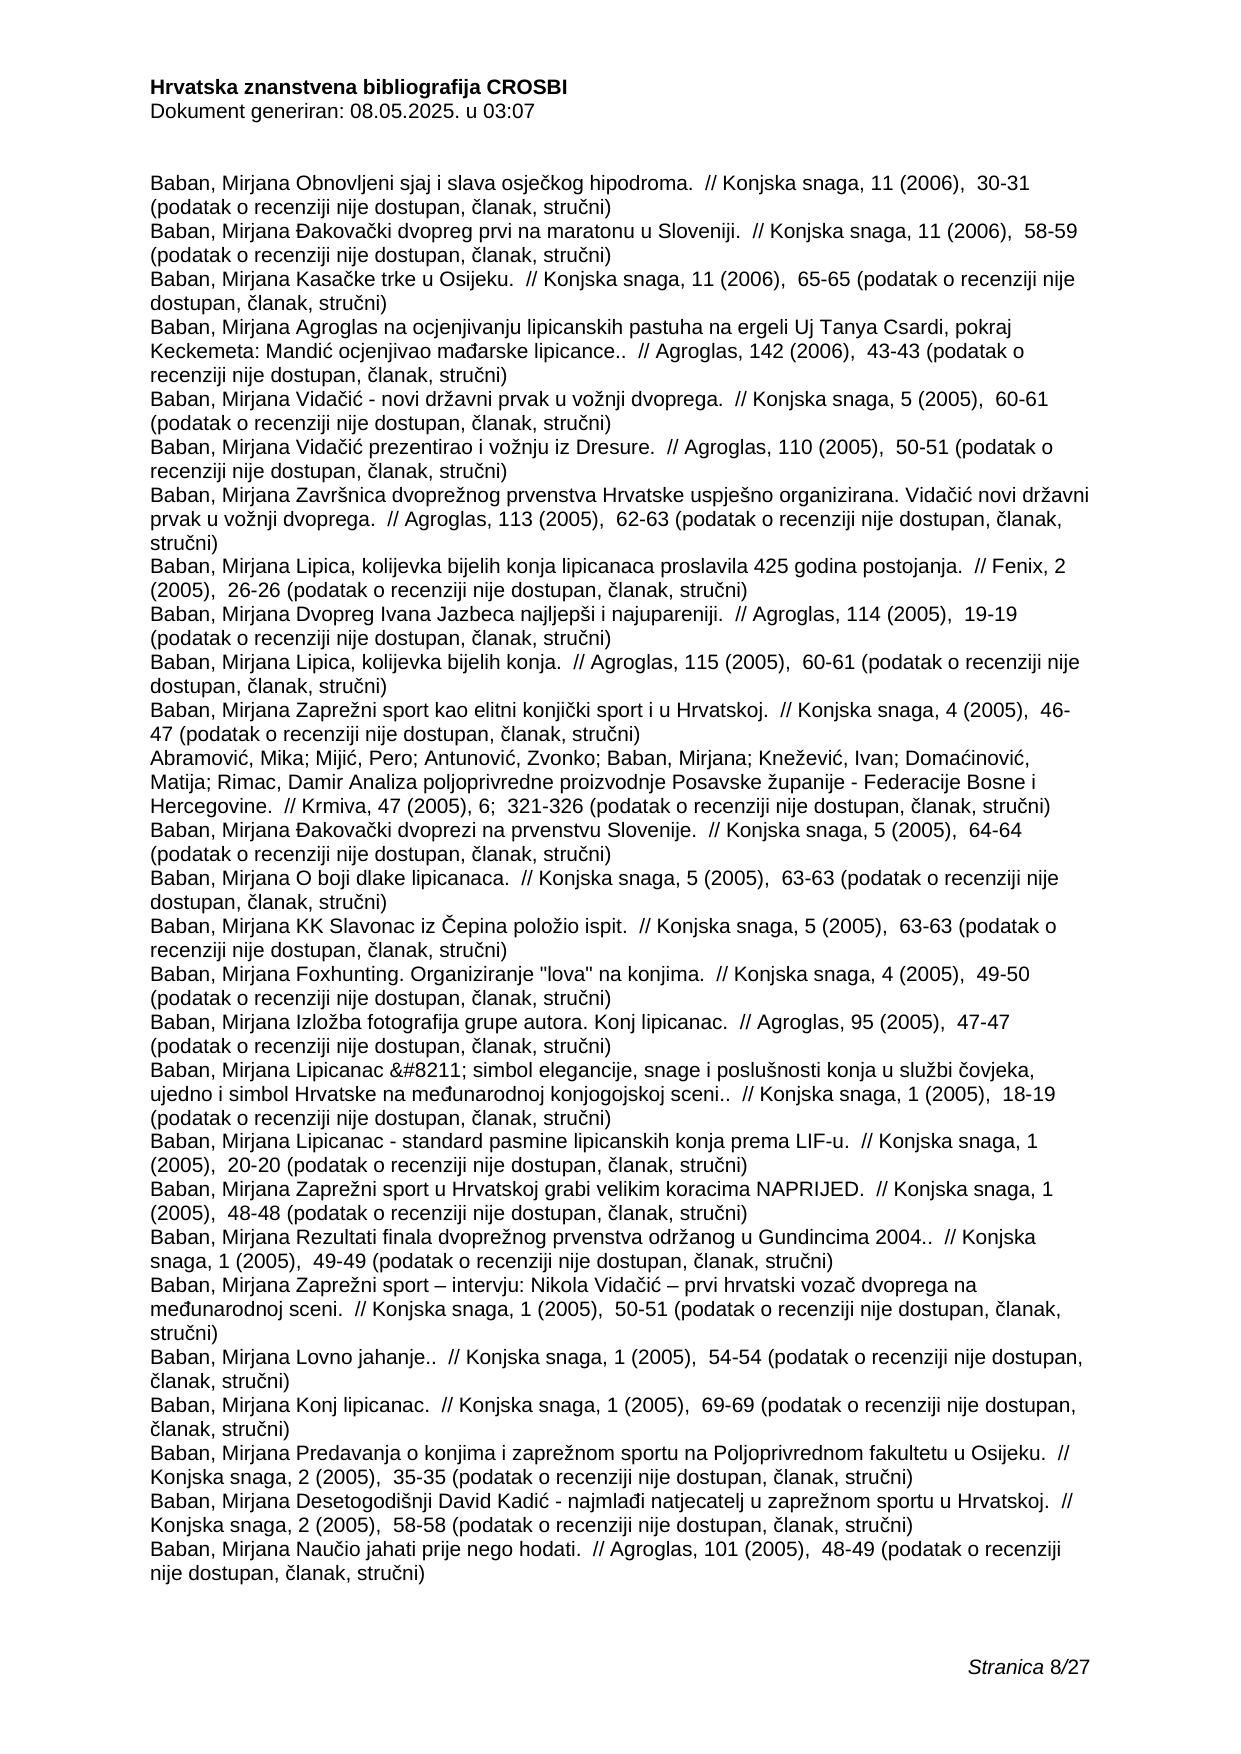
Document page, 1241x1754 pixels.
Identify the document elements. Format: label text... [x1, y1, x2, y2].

text Baban, Mirjana [150, 1441, 1090, 1489]
text Baban, Mirjana [150, 387, 1090, 434]
text Baban, Mirjana [150, 1177, 1090, 1225]
text Baban, Mirjana [150, 962, 1090, 1009]
text Baban, Mirjana [150, 914, 1090, 962]
text Baban, Mirjana [150, 1225, 1090, 1273]
text Baban, Mirjana [150, 267, 1090, 315]
text Baban, Mirjana [150, 698, 1090, 746]
text Baban, Mirjana [150, 1345, 1090, 1393]
text Baban, Mirjana [150, 818, 1090, 866]
text Abramović, Mika; Mijić, Pero; Antunović, Zvonko; Baban, Mirjana; Knežević, Ivan; Domaćinović, Matija; Rimac, Damir [150, 746, 1090, 818]
text Baban, Mirjana [150, 171, 1090, 219]
text Baban, Mirjana [150, 554, 1090, 602]
text Baban, Mirjana [150, 1537, 1090, 1584]
text Baban, Mirjana [150, 650, 1090, 698]
text Baban, Mirjana [150, 1393, 1090, 1441]
text Baban, Mirjana [150, 315, 1090, 387]
text Baban, Mirjana [150, 1057, 1090, 1129]
text Baban, Mirjana [150, 219, 1090, 267]
text Baban, Mirjana [150, 866, 1090, 914]
text Baban, Mirjana [150, 434, 1090, 482]
text Baban, Mirjana [150, 1489, 1090, 1537]
text Baban, Mirjana [150, 482, 1090, 554]
text Baban, Mirjana [150, 1129, 1090, 1177]
text Baban, Mirjana [150, 1273, 1090, 1345]
text Baban, Mirjana [150, 602, 1090, 650]
text Baban, Mirjana [150, 1009, 1090, 1057]
